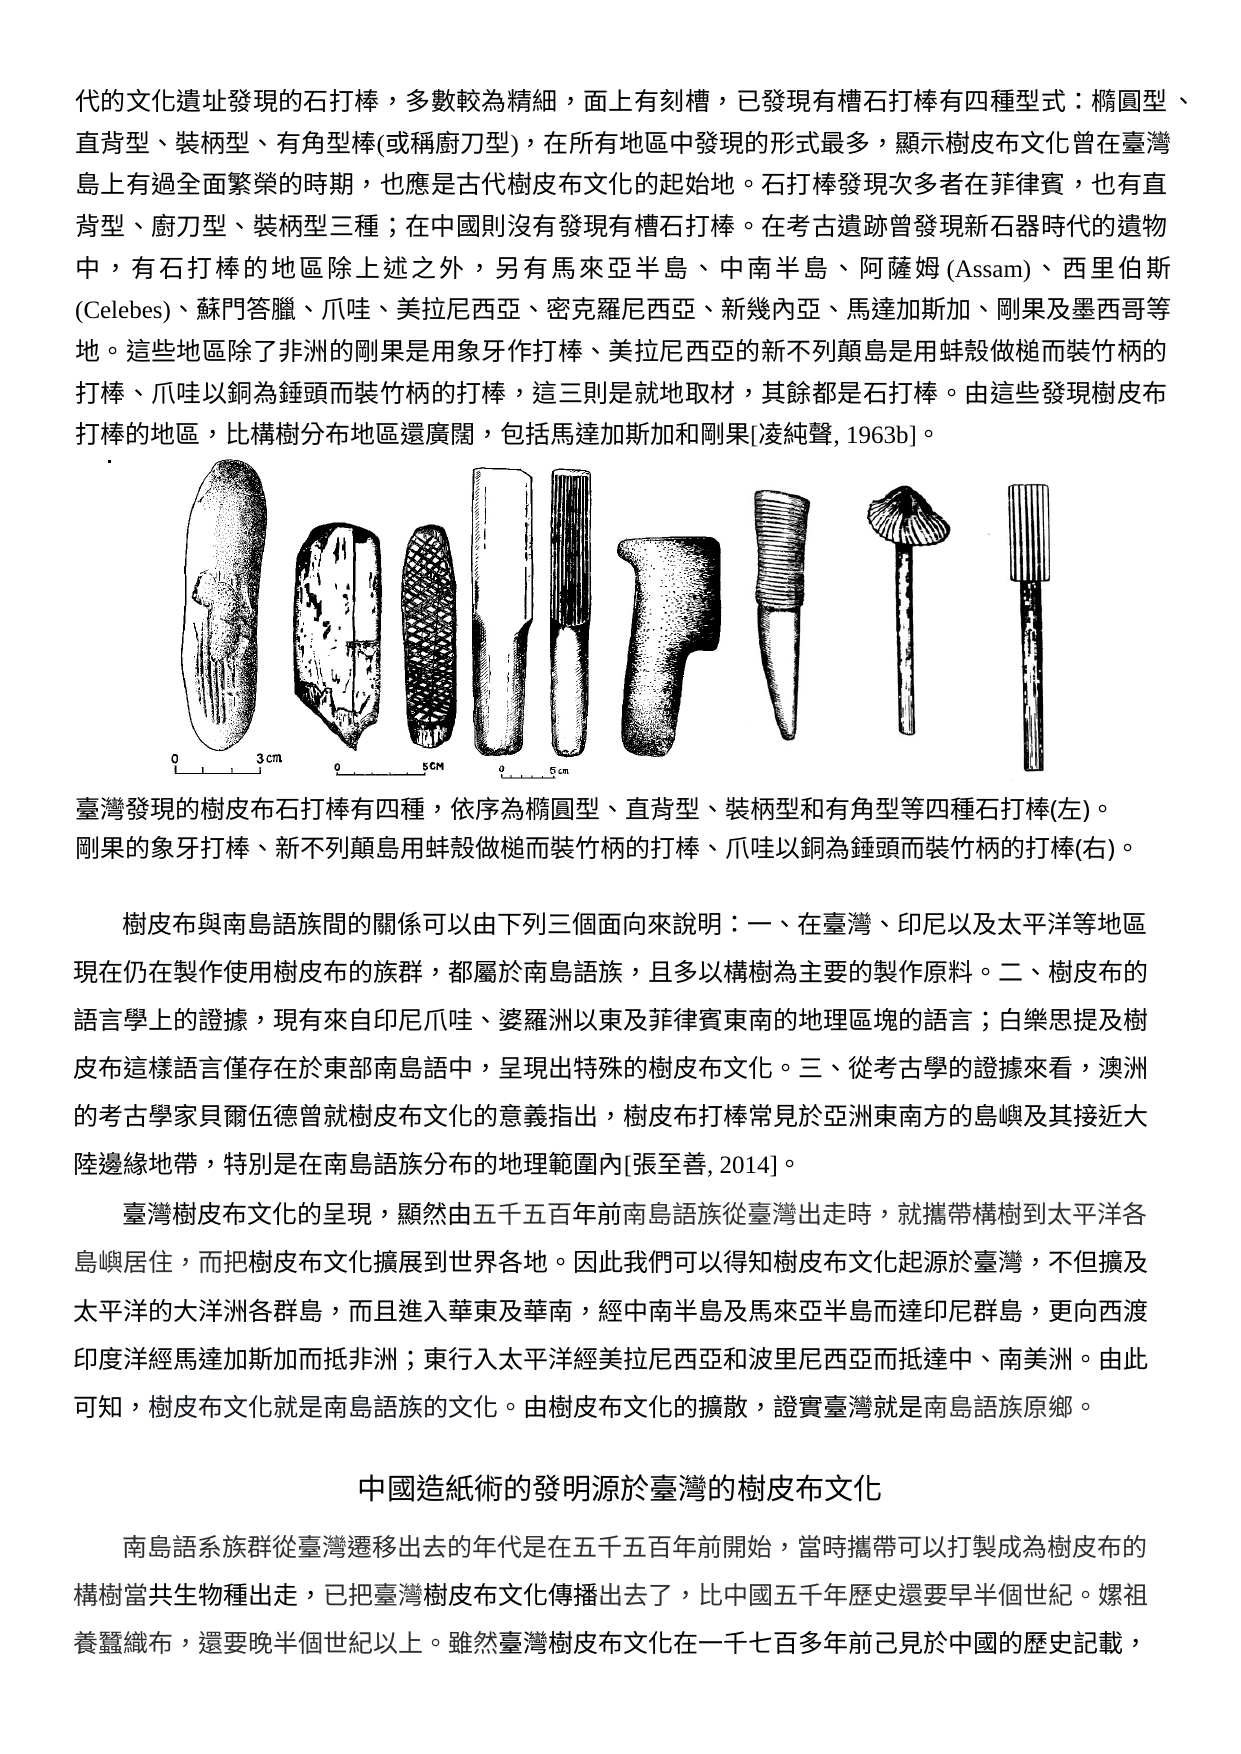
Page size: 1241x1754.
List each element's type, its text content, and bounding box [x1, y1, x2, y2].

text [73, 1527, 1172, 1660]
text 樹皮布與南島語族間的關係可以由下列三個面向來說明：一、在臺灣、印尼以及太平洋等地區現在仍在製作使用樹皮布的族群，都屬於南島語族，且多以構樹為主要的製作原料。二、樹皮布的語言學上的證據，現有來自印尼爪哇、婆羅洲以東及菲律賓東南的地理區塊的語言；白樂思提及樹皮布這樣語言僅存在於東部南島語中，呈現出特殊的樹皮布文化。三、從考古學的證據來看，澳洲的考古學家貝爾伍德曾就樹皮布文化的意義指出，樹皮布打棒常見於亞洲東南方的島嶼及其接近大陸邊緣地帶，特別是在南島語族分布的地理範圍內[張至善, 2014]。 [73, 904, 1172, 1181]
text 剛果的象牙打棒、新不列顛島用蚌殼做槌而裝竹柄的打棒、爪哇以銅為錘頭而裝竹柄的打棒(右)。 [75, 828, 1172, 865]
text 臺灣樹皮布文化的呈現，顯然由五千五百年前南島語族從臺灣出走時，就攜帶構樹到太平洋各島嶼居住，而把樹皮布文化擴展到世界各地。因此我們可以得知樹皮布文化起源於臺灣，不但擴及太平洋的大洋洲各群島，而且進入華東及華南，經中南半島及馬來亞半島而達印尼群島，更向西渡印度洋經馬達加斯加而抵非洲；東行入太平洋經美拉尼西亞和波里尼西亞而抵達中、南美洲。由此可知，樹皮布文化就是南島語族的文化。由樹皮布文化的擴散，證實臺灣就是南島語族原鄉。 [73, 1195, 1172, 1423]
picture [167, 452, 727, 786]
text 臺灣發現的樹皮布石打棒有四種，依序為橢圓型、直背型、裝柄型和有角型等四種石打棒(左)。 [75, 789, 1172, 826]
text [75, 77, 1172, 452]
subtitle 中國造紙術的發明源於臺灣的樹皮布文化 [75, 1465, 1165, 1508]
picture [735, 473, 1076, 786]
